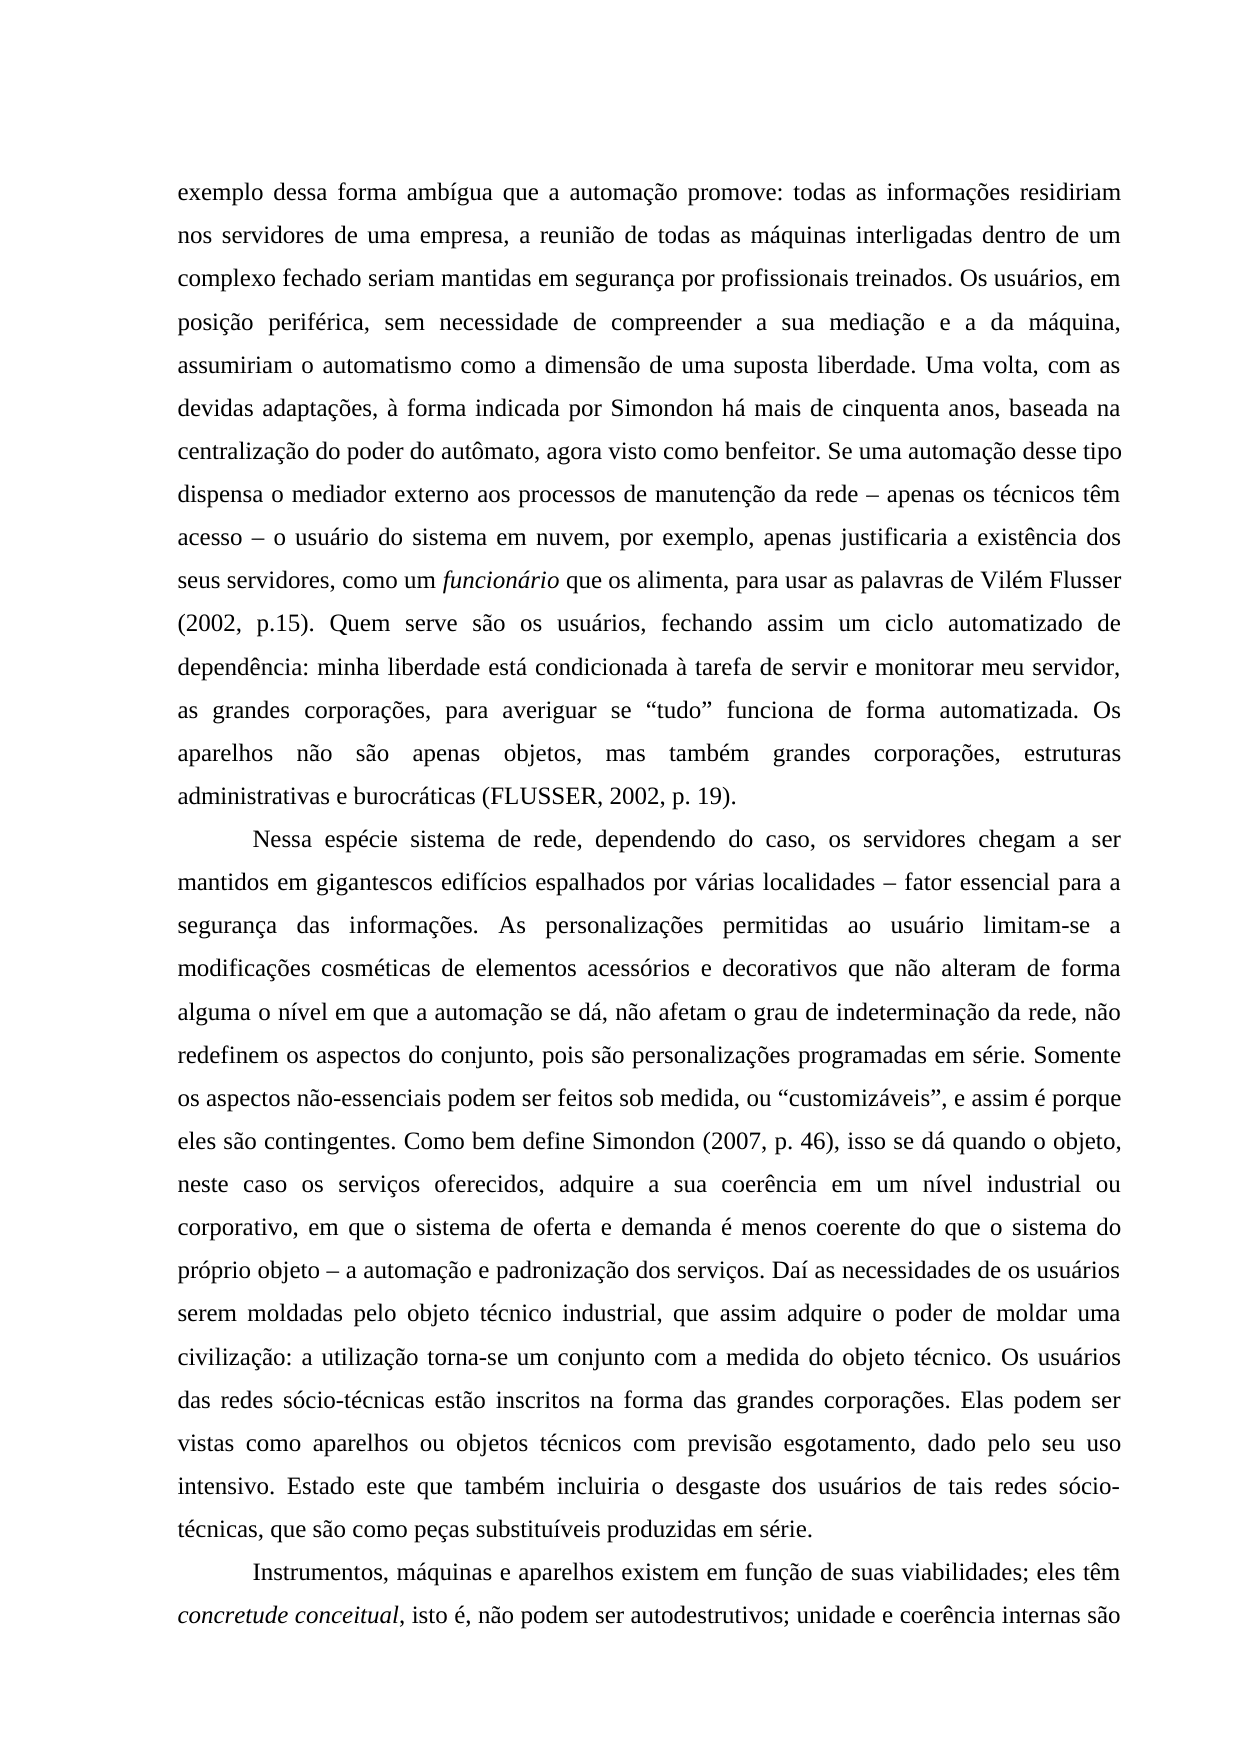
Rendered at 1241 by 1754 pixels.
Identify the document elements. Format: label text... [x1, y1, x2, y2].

text Nessa espécie sistema de rede, dependendo do caso, os servidores chegam a ser mantidos em gigantescos edifícios espalhados por várias localidades – fator essencial para a segurança das informações. As personalizações permitidas ao usuário limitam-se a modificações cosméticas de elementos acessórios e decorativos que não alteram de forma alguma o nível em que a automação se dá, não afetam o grau de indeterminação da rede, não redefinem os aspectos do conjunto, pois são personalizações programadas em série. Somente os aspectos não-essenciais podem ser feitos sob medida, ou “customizáveis”, e assim é porque eles são contingentes. Como bem define Simondon (2007, p. 46), isso se dá quando o objeto, neste caso os serviços oferecidos, adquire a sua coerência em um nível industrial ou corporativo, em que o sistema de oferta e demanda é menos coerente do que o sistema do próprio objeto – a automação e padronização dos serviços. Daí as necessidades de os usuários serem moldadas pelo objeto técnico industrial, que assim adquire o poder de moldar uma civilização: a utilização torna-se um conjunto com a medida do objeto técnico. Os usuários das redes sócio-técnicas estão inscritos na forma das grandes corporações. Elas podem ser vistas como aparelhos ou objetos técnicos com previsão esgotamento, dado pelo seu uso intensivo. Estado este que também incluiria o desgaste dos usuários de tais redes sócio-técnicas, que são como peças substituíveis produzidas em série. [177, 824, 1122, 1543]
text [177, 177, 1122, 810]
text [177, 1557, 1122, 1629]
